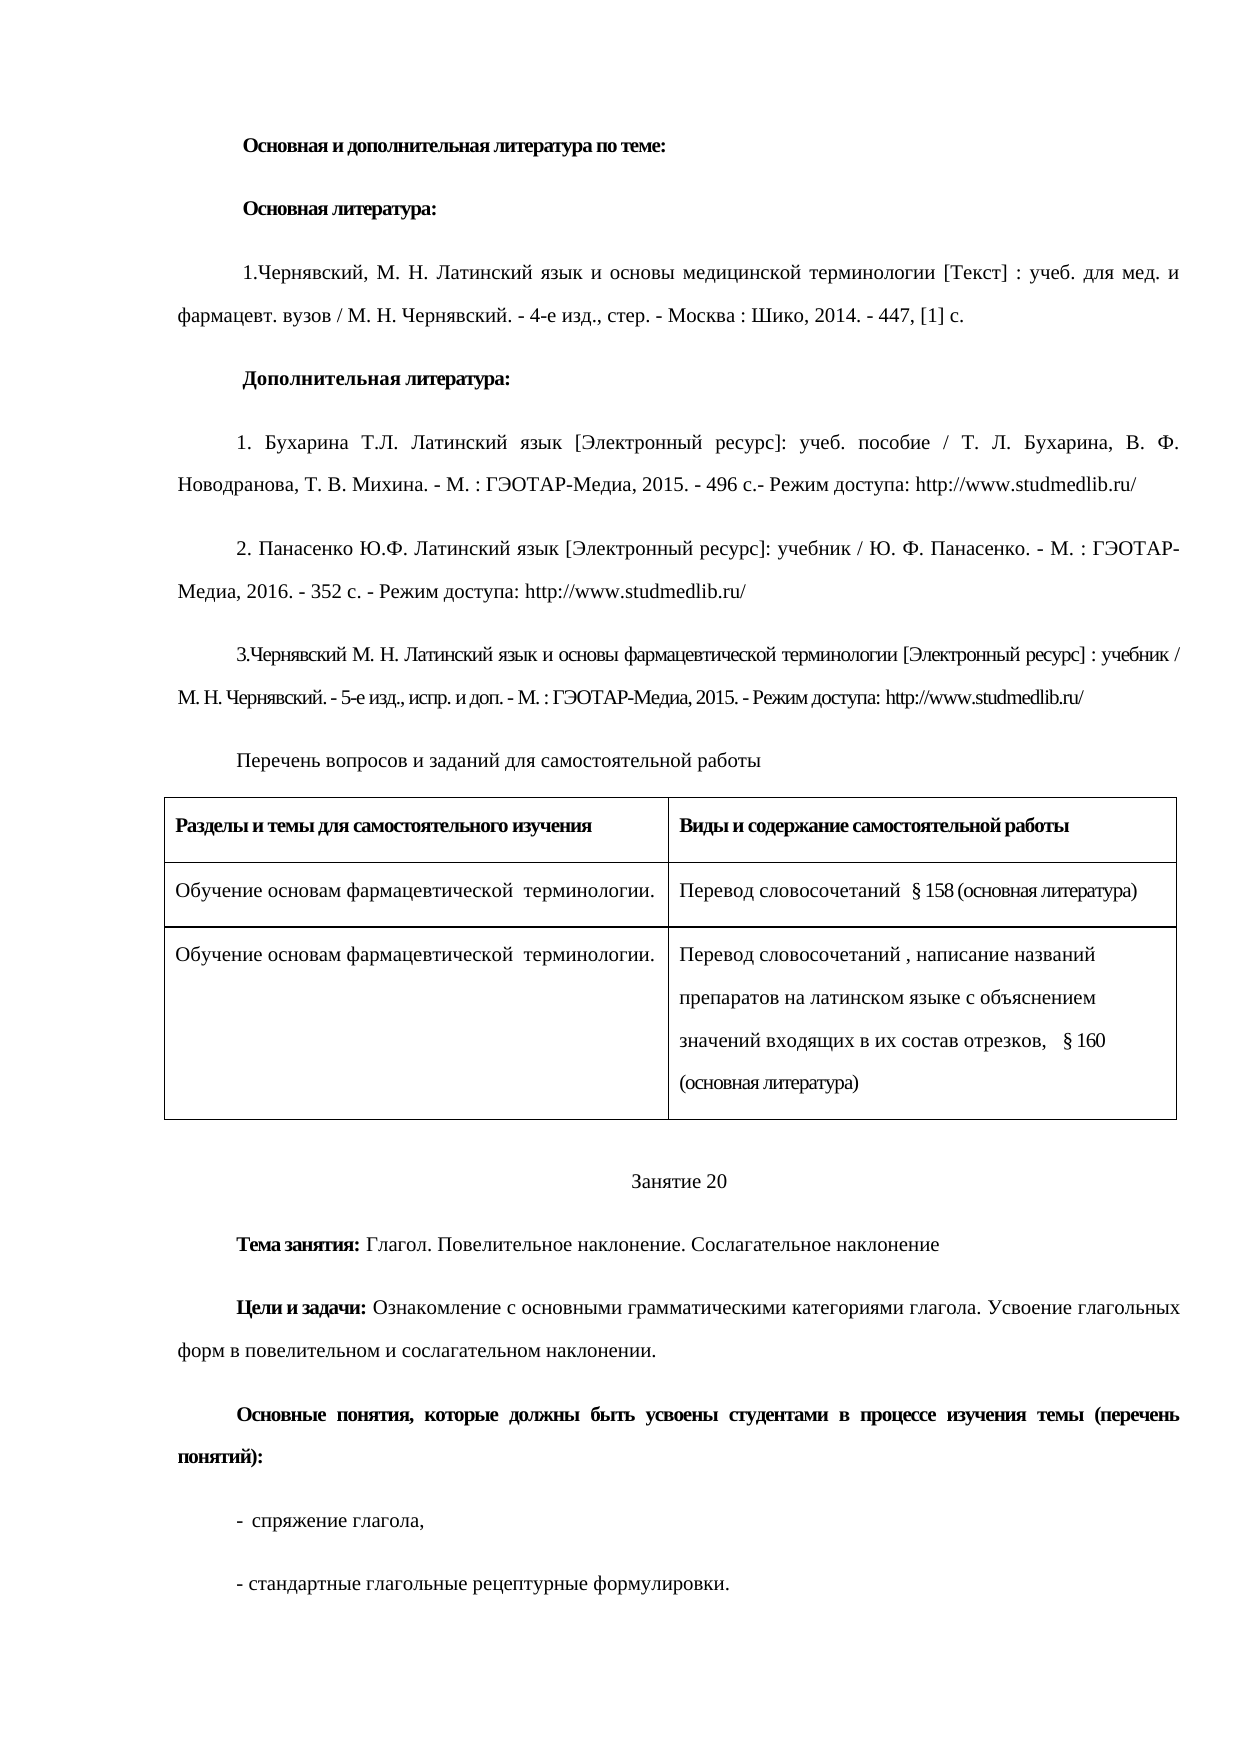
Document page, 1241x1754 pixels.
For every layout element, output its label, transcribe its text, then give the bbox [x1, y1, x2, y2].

text Дополнительная литература: [177, 351, 1181, 394]
table_cell Обучение основам фармацевтической терминологии. [165, 863, 668, 926]
table_header Виды и содержание самостоятельной работы [669, 798, 1176, 862]
text 2. Панасенко Ю.Ф. Латинский язык [Электронный ресурс]: учебник / Ю. Ф. Панасенко. - М. : ГЭОТАР-Медиа, 2016. - 352 с. - Режим доступа: http://www.studmedlib.ru/ [177, 521, 1181, 607]
table_cell Перевод словосочетаний § 158 (основная литература) [669, 863, 1176, 926]
table_cell Перевод словосочетаний , написание названий препаратов на латинском языке с объяснением значений входящих в их состав отрезков, § 160 (основная литература) [669, 928, 1176, 1119]
text - стандартные глагольные рецептурные формулировки. [177, 1557, 1181, 1599]
text Основная и дополнительная литература по теме: [177, 118, 1181, 161]
text 1.Чернявский, М. Н. Латинский язык и основы медицинской терминологии [Текст] : учеб. для мед. и фармацевт. вузов / М. Н. Чернявский. - 4-е изд., стер. - Москва : Шико, 2014. - 447, [1] с. [177, 245, 1181, 331]
text Основная литература: [177, 182, 1181, 224]
text Перечень вопросов и заданий для самостоятельной работы [177, 734, 1181, 776]
text Основные понятия, которые должны быть усвоены студентами в процессе изучения темы (перечень понятий): [177, 1387, 1181, 1472]
text 3.Чернявский М. Н. Латинский язык и основы фармацевтической терминологии [Электронный ресурс] : учебник / М. Н. Чернявский. - 5-е изд., испр. и доп. - М. : ГЭОТАР-Медиа, 2015. - Режим доступа: http://www.studmedlib.ru/ [177, 627, 1181, 713]
text 1. Бухарина Т.Л. Латинский язык [Электронный ресурс]: учеб. пособие / Т. Л. Бухарина, В. Ф. Новодранова, Т. В. Михина. - М. : ГЭОТАР-Медиа, 2015. - 496 с.- Режим доступа: http://www.studmedlib.ru/ [177, 415, 1181, 500]
text Цели и задачи: Ознакомление с основными грамматическими категориями глагола. Усвоение глагольных форм в повелительном и сослагательном наклонении. [177, 1281, 1181, 1366]
text Тема занятия: Глагол. Повелительное наклонение. Сослагательное наклонение [177, 1217, 1181, 1260]
table_header Разделы и темы для самостоятельного изучения [165, 798, 668, 862]
table_cell Обучение основам фармацевтической терминологии. [165, 928, 668, 1119]
text - спряжение глагола, [177, 1493, 1181, 1536]
text Занятие 20 [177, 1169, 1181, 1193]
